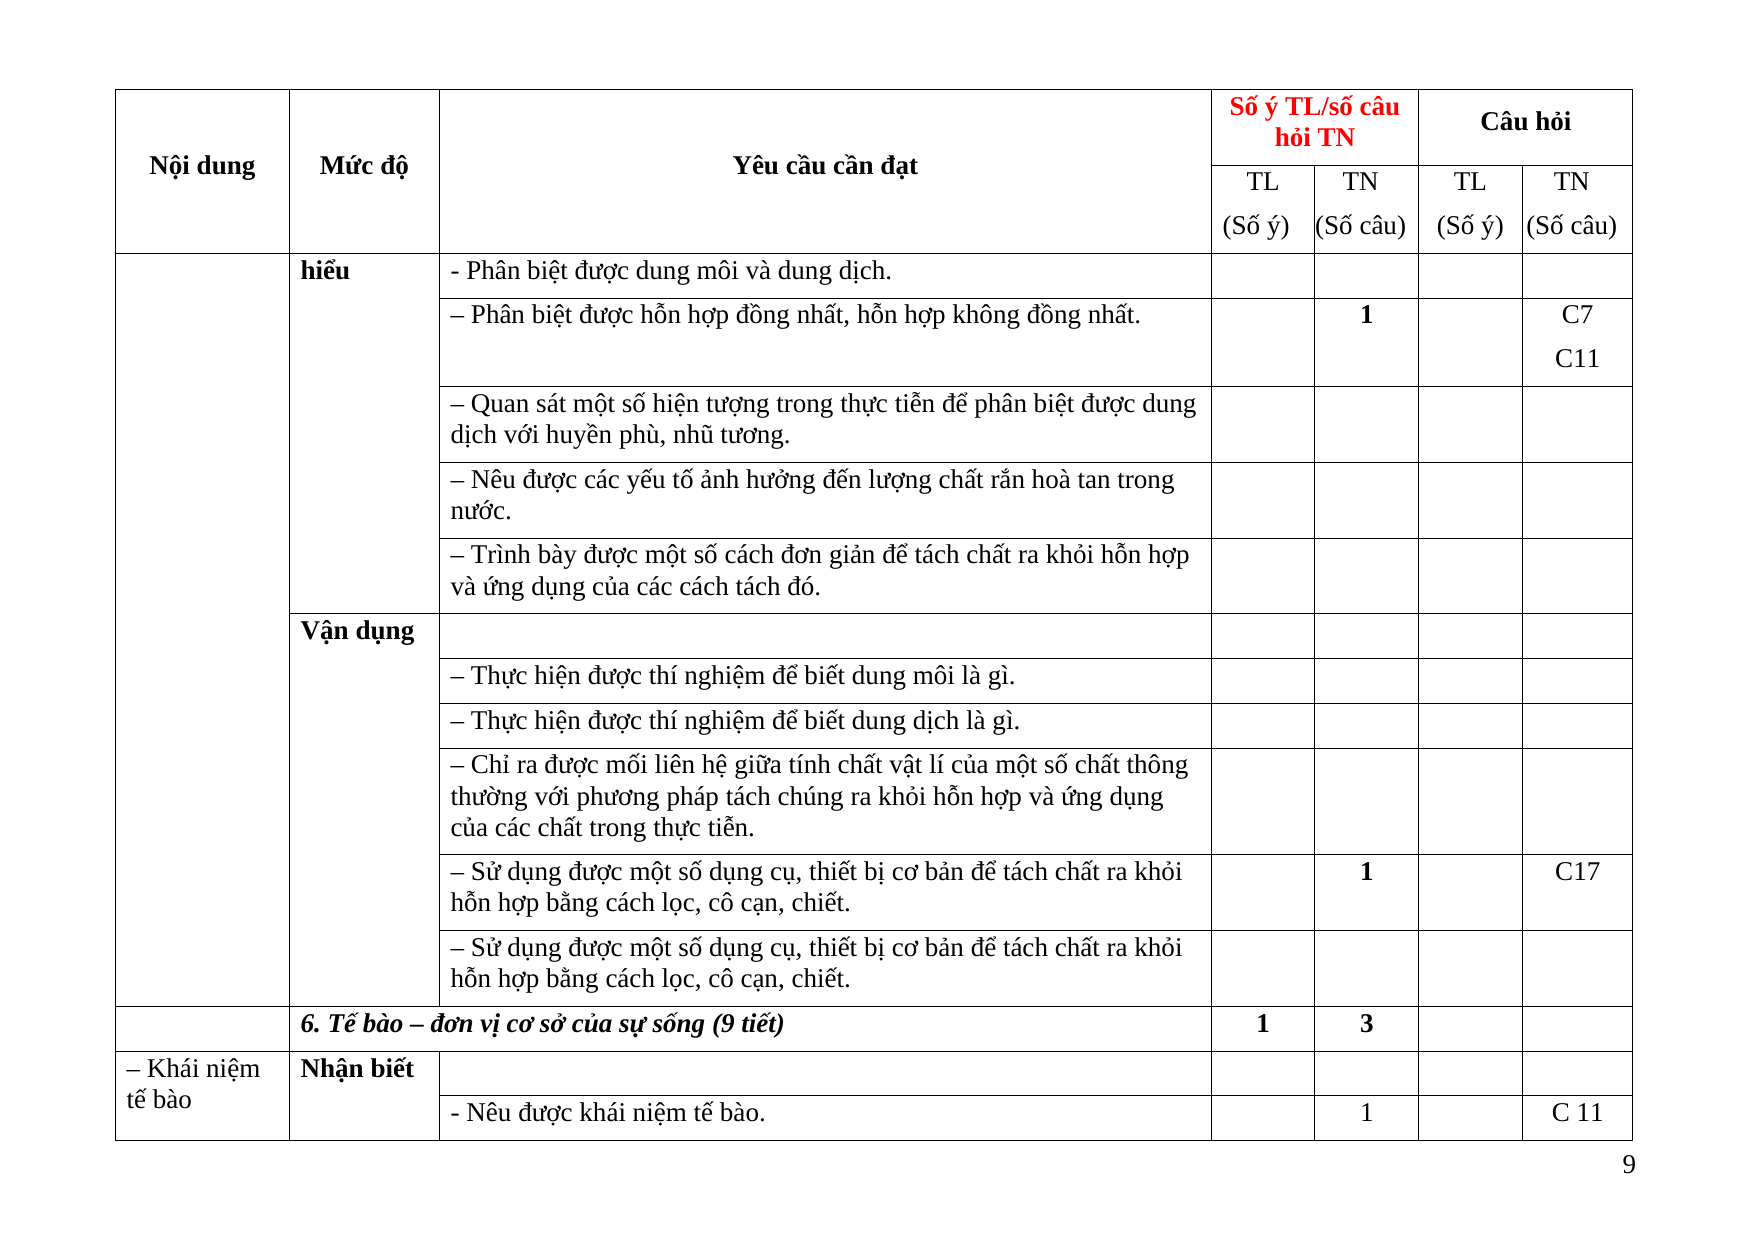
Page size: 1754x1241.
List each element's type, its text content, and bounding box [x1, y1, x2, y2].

table_cell [1523, 749, 1632, 854]
table_cell [1523, 1007, 1632, 1051]
table_cell Thông hiểu [290, 254, 439, 613]
table_cell C 11 [1523, 1096, 1632, 1140]
table_cell C7 C11 [1523, 299, 1632, 386]
table_cell - Phân biệt được dung môi và dung dịch. [440, 254, 1211, 297]
table_cell [1212, 1096, 1314, 1140]
table_cell [440, 1052, 1211, 1095]
table_cell TN (Số câu) [1523, 166, 1632, 253]
table_cell [1315, 387, 1418, 462]
table_cell [1212, 254, 1314, 297]
table_cell [1212, 614, 1314, 658]
table_cell [1212, 659, 1314, 703]
table_cell [1523, 704, 1632, 747]
table_cell – Khái niệm tế bào – Hình dạng và kích thước tế bào – Cấu tạo và chức năng tế bào – Sự lớn lên và sinh sản của tế bào – Tế bào là đơn vị cơ sở của sự sống [116, 1052, 289, 1140]
table_cell [1315, 1052, 1418, 1095]
table_cell [1523, 539, 1632, 613]
table_cell [1419, 855, 1522, 930]
table_cell [116, 1007, 289, 1051]
table_cell [1523, 463, 1632, 537]
table_cell [1212, 749, 1314, 854]
table_header Số ý TL/số câu hỏi TN [1212, 90, 1418, 164]
table_cell [1315, 463, 1418, 537]
table_header Nội dung [116, 90, 289, 253]
table_cell TL (Số ý) [1419, 166, 1522, 253]
table_cell [1212, 299, 1314, 386]
table_cell 1 [1212, 1007, 1314, 1051]
table_cell [1419, 931, 1522, 1006]
table_cell [1212, 855, 1314, 930]
table_cell – Thực hiện được thí nghiệm để biết dung dịch là gì. [440, 704, 1211, 747]
table_cell [1523, 254, 1632, 297]
table_cell – Nêu được các yếu tố ảnh hưởng đến lượng chất rắn hoà tan trong nước. [440, 463, 1211, 537]
table_cell [1315, 614, 1418, 658]
table_cell 3 [1315, 1007, 1418, 1051]
table_header Mức độ [290, 90, 439, 253]
table_cell [1419, 463, 1522, 537]
table_cell – Chỉ ra được mối liên hệ giữa tính chất vật lí của một số chất thông thường với phương pháp tách chúng ra khỏi hỗn hợp và ứng dụng của các chất trong thực tiễn. [440, 749, 1211, 854]
table_cell [1315, 931, 1418, 1006]
table_cell [1315, 254, 1418, 297]
table_cell [1419, 659, 1522, 703]
table_cell [1419, 614, 1522, 658]
table_cell [1419, 254, 1522, 297]
table_header Yêu cầu cần đạt [440, 90, 1211, 253]
table_cell – Phân biệt được hỗn hợp đồng nhất, hỗn hợp không đồng nhất. [440, 299, 1211, 386]
table_cell [1523, 614, 1632, 658]
table_cell [1212, 704, 1314, 747]
table_cell - Nêu được khái niệm tế bào. [440, 1096, 1211, 1140]
table_cell [1212, 539, 1314, 613]
table_cell – Quan sát một số hiện tượng trong thực tiễn để phân biệt được dung dịch với huyền phù, nhũ tương. [440, 387, 1211, 462]
table_cell [1523, 387, 1632, 462]
table_cell [1419, 704, 1522, 747]
table_cell [1212, 387, 1314, 462]
table_cell [440, 614, 1211, 658]
table_cell [1212, 1052, 1314, 1095]
table_cell Vận dụng [290, 614, 439, 1006]
table_cell 1 [1315, 855, 1418, 930]
table_cell [1523, 931, 1632, 1006]
table_cell [1419, 749, 1522, 854]
table_cell – Thực hiện được thí nghiệm để biết dung môi là gì. [440, 659, 1211, 703]
table_cell Nhận biết [290, 1052, 439, 1140]
table_cell 1 [1315, 299, 1418, 386]
table_cell – Sử dụng được một số dụng cụ, thiết bị cơ bản để tách chất ra khỏi hỗn hợp bằng cách lọc, cô cạn, chiết. [440, 855, 1211, 930]
table_cell [1315, 539, 1418, 613]
table_cell [1212, 931, 1314, 1006]
table_cell [1419, 1096, 1522, 1140]
table_cell [1419, 299, 1522, 386]
table_cell TL (Số ý) [1212, 166, 1314, 253]
table_cell 6. Tế bào – đơn vị cơ sở của sự sống (9 tiết) [290, 1007, 1211, 1051]
table_cell [1315, 704, 1418, 747]
table_cell – Trình bày được một số cách đơn giản để tách chất ra khỏi hỗn hợp và ứng dụng của các cách tách đó. [440, 539, 1211, 613]
table_cell – Sử dụng được một số dụng cụ, thiết bị cơ bản để tách chất ra khỏi hỗn hợp bằng cách lọc, cô cạn, chiết. [440, 931, 1211, 1006]
table_cell [1419, 1052, 1522, 1095]
table_cell [1523, 1052, 1632, 1095]
table_cell [1212, 463, 1314, 537]
table_cell TN (Số câu) [1315, 166, 1418, 253]
table_cell C17 [1523, 855, 1632, 930]
table_header Câu hỏi [1419, 90, 1632, 164]
table_cell 1 [1315, 1096, 1418, 1140]
table_cell [1315, 659, 1418, 703]
table_cell [1419, 539, 1522, 613]
table_cell [1419, 1007, 1522, 1051]
table_cell [1523, 659, 1632, 703]
table_cell [1419, 387, 1522, 462]
table_cell [1315, 749, 1418, 854]
